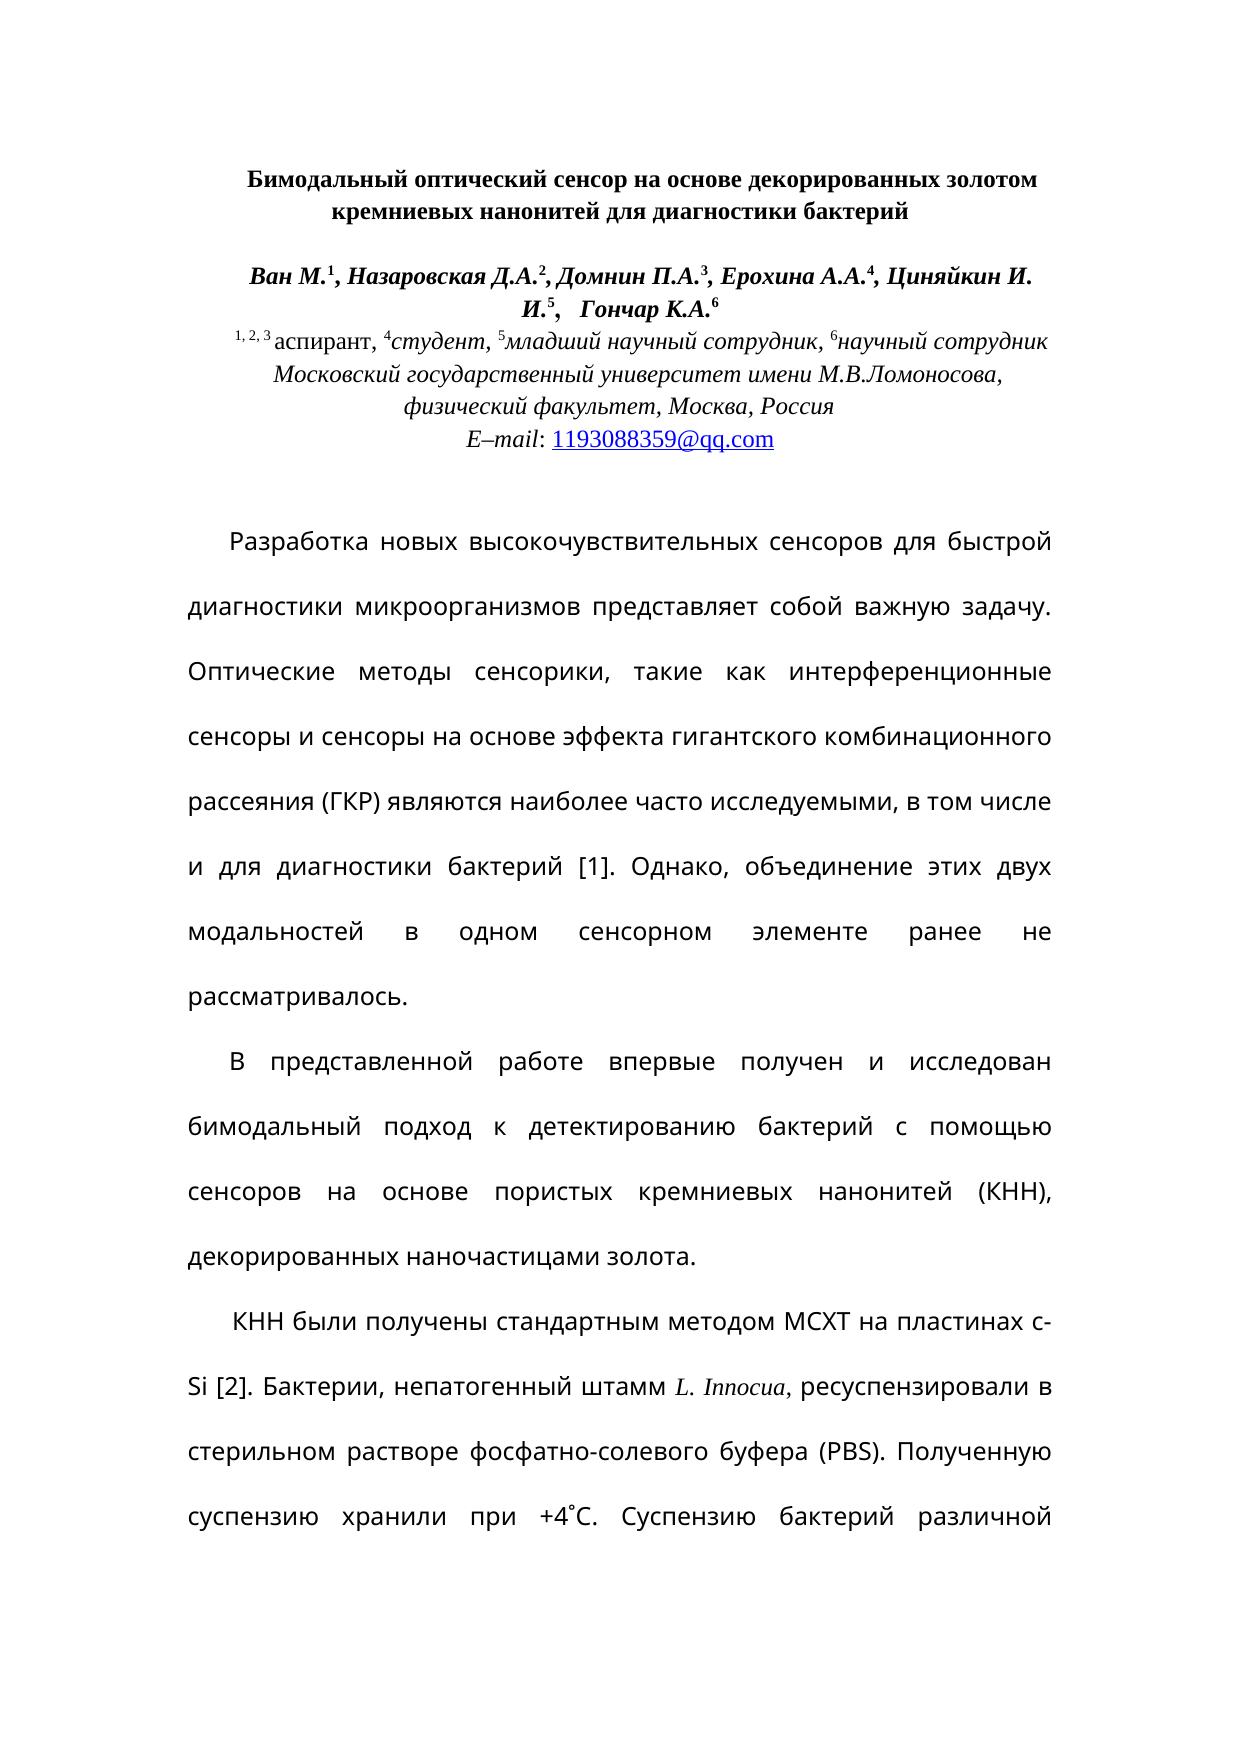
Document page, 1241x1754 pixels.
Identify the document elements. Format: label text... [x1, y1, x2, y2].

text 1, 2, 3 аспирант, 4студент, 5младший научный сотрудник, 6научный сотрудник [187, 324, 1053, 357]
text Московский государственный университет имени М.В.Ломоносова, физический факультет, Москва, Россия E–mail: 1193088359@qq.com [187, 357, 1053, 454]
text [187, 1288, 1053, 1548]
text В представленной работе впервые получен и исследован бимодальный подход к детектированию бактерий с помощью сенсоров на основе пористых кремниевых нанонитей (КНН), декорированных наночастицами золота. [187, 1028, 1053, 1288]
text Разработка новых высокочувствительных сенсоров для быстрой диагностики микроорганизмов представляет собой важную задачу. Оптические методы сенсорики, такие как интерференционные сенсоры и сенсоры на основе эффекта гигантского комбинационного рассеяния (ГКР) являются наиболее часто исследуемыми, в том числе и для диагностики бактерий [1]. Однако, объединение этих двух модальностей в одном сенсорном элементе ранее не рассматривалось. [187, 508, 1053, 1028]
text Бимодальный оптический сенсор на основе декорированных золотом кремниевых нанонитей для диагностики бактерий [187, 162, 1053, 227]
text Ван М.1, Назаровская Д.А.2, Домнин П.А.3, Ерохина А.А.4, Циняйкин И. И.5，Гончар К.А.6 [187, 259, 1053, 324]
